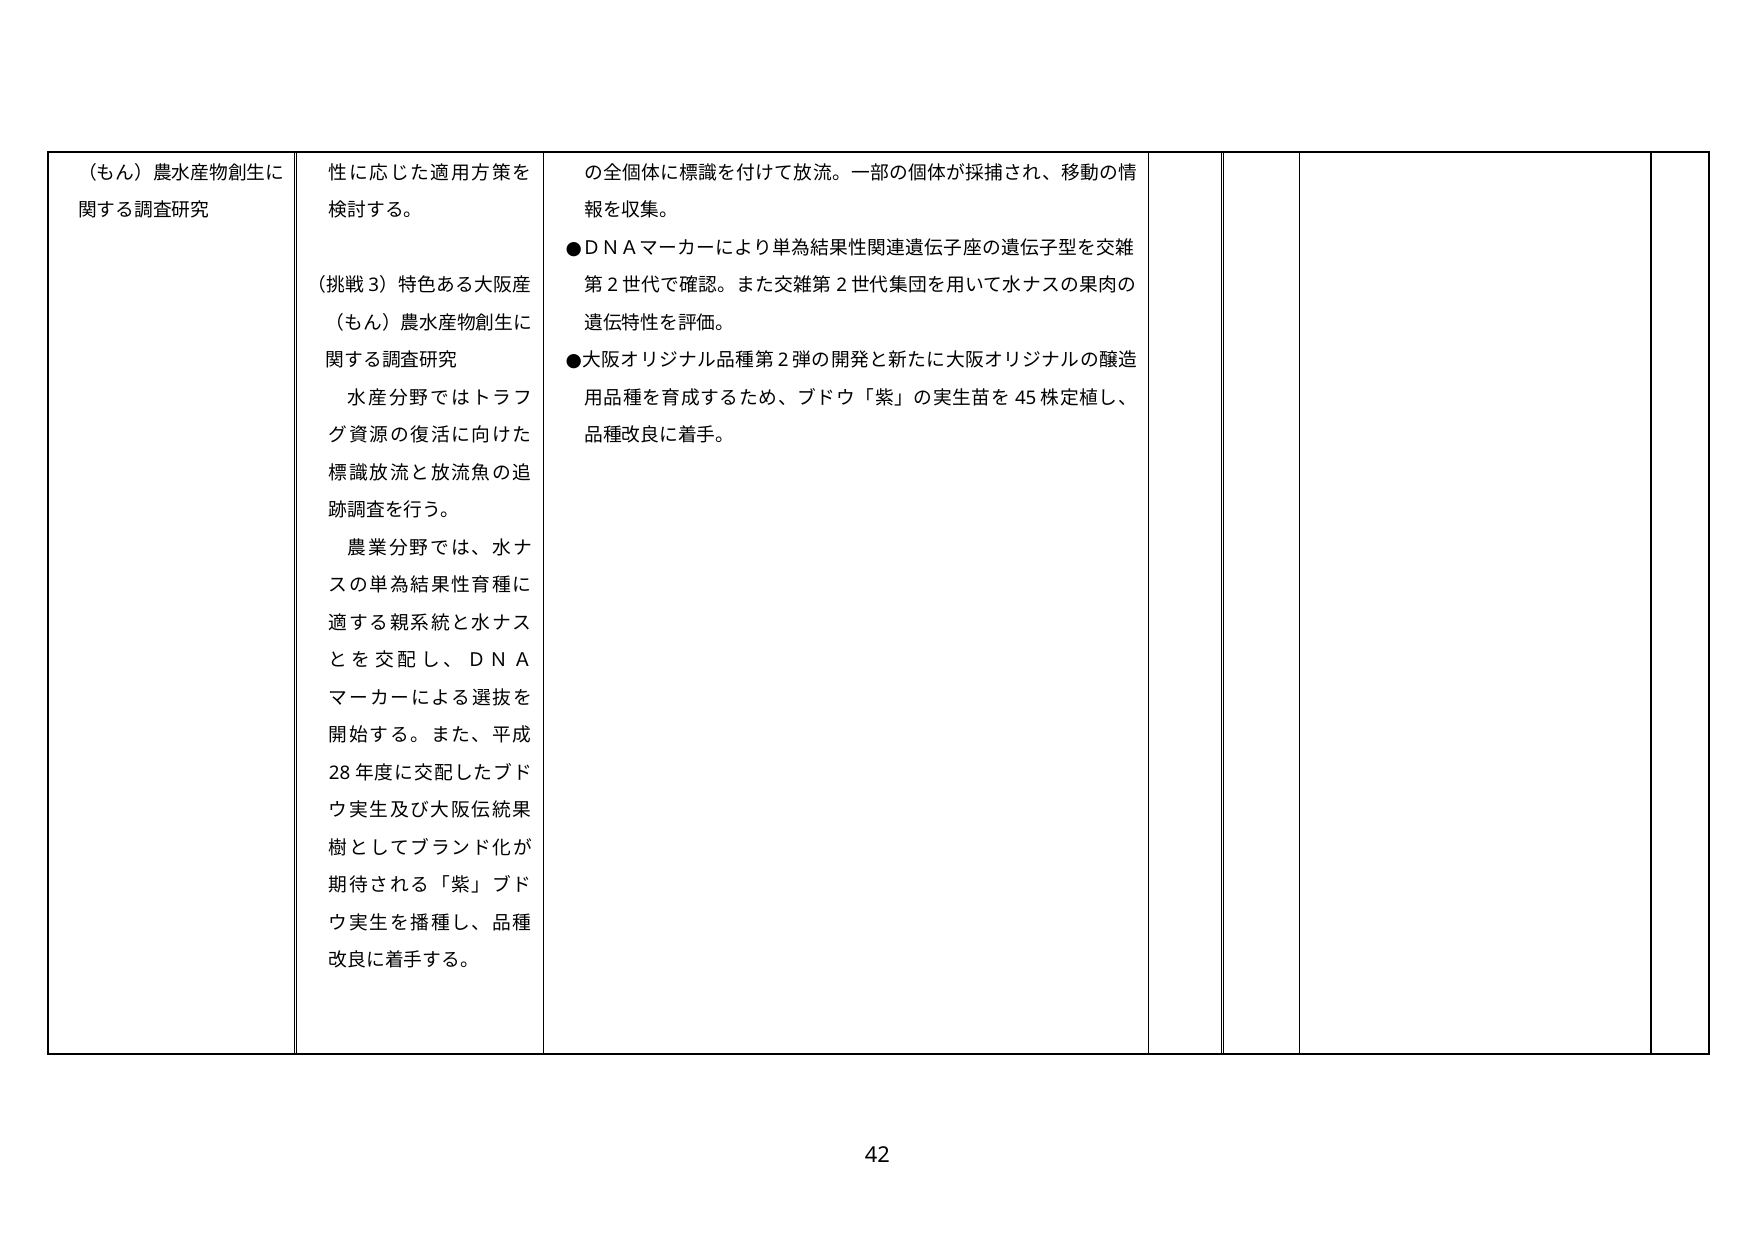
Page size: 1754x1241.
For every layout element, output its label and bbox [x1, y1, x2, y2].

table_cell [1149, 153, 1221, 1052]
table_cell [544, 153, 1148, 1052]
table_cell [49, 153, 294, 1052]
table_cell [1652, 153, 1708, 1052]
table_cell [297, 153, 543, 1052]
table_cell [1224, 153, 1299, 1052]
table_cell [1300, 153, 1650, 1052]
